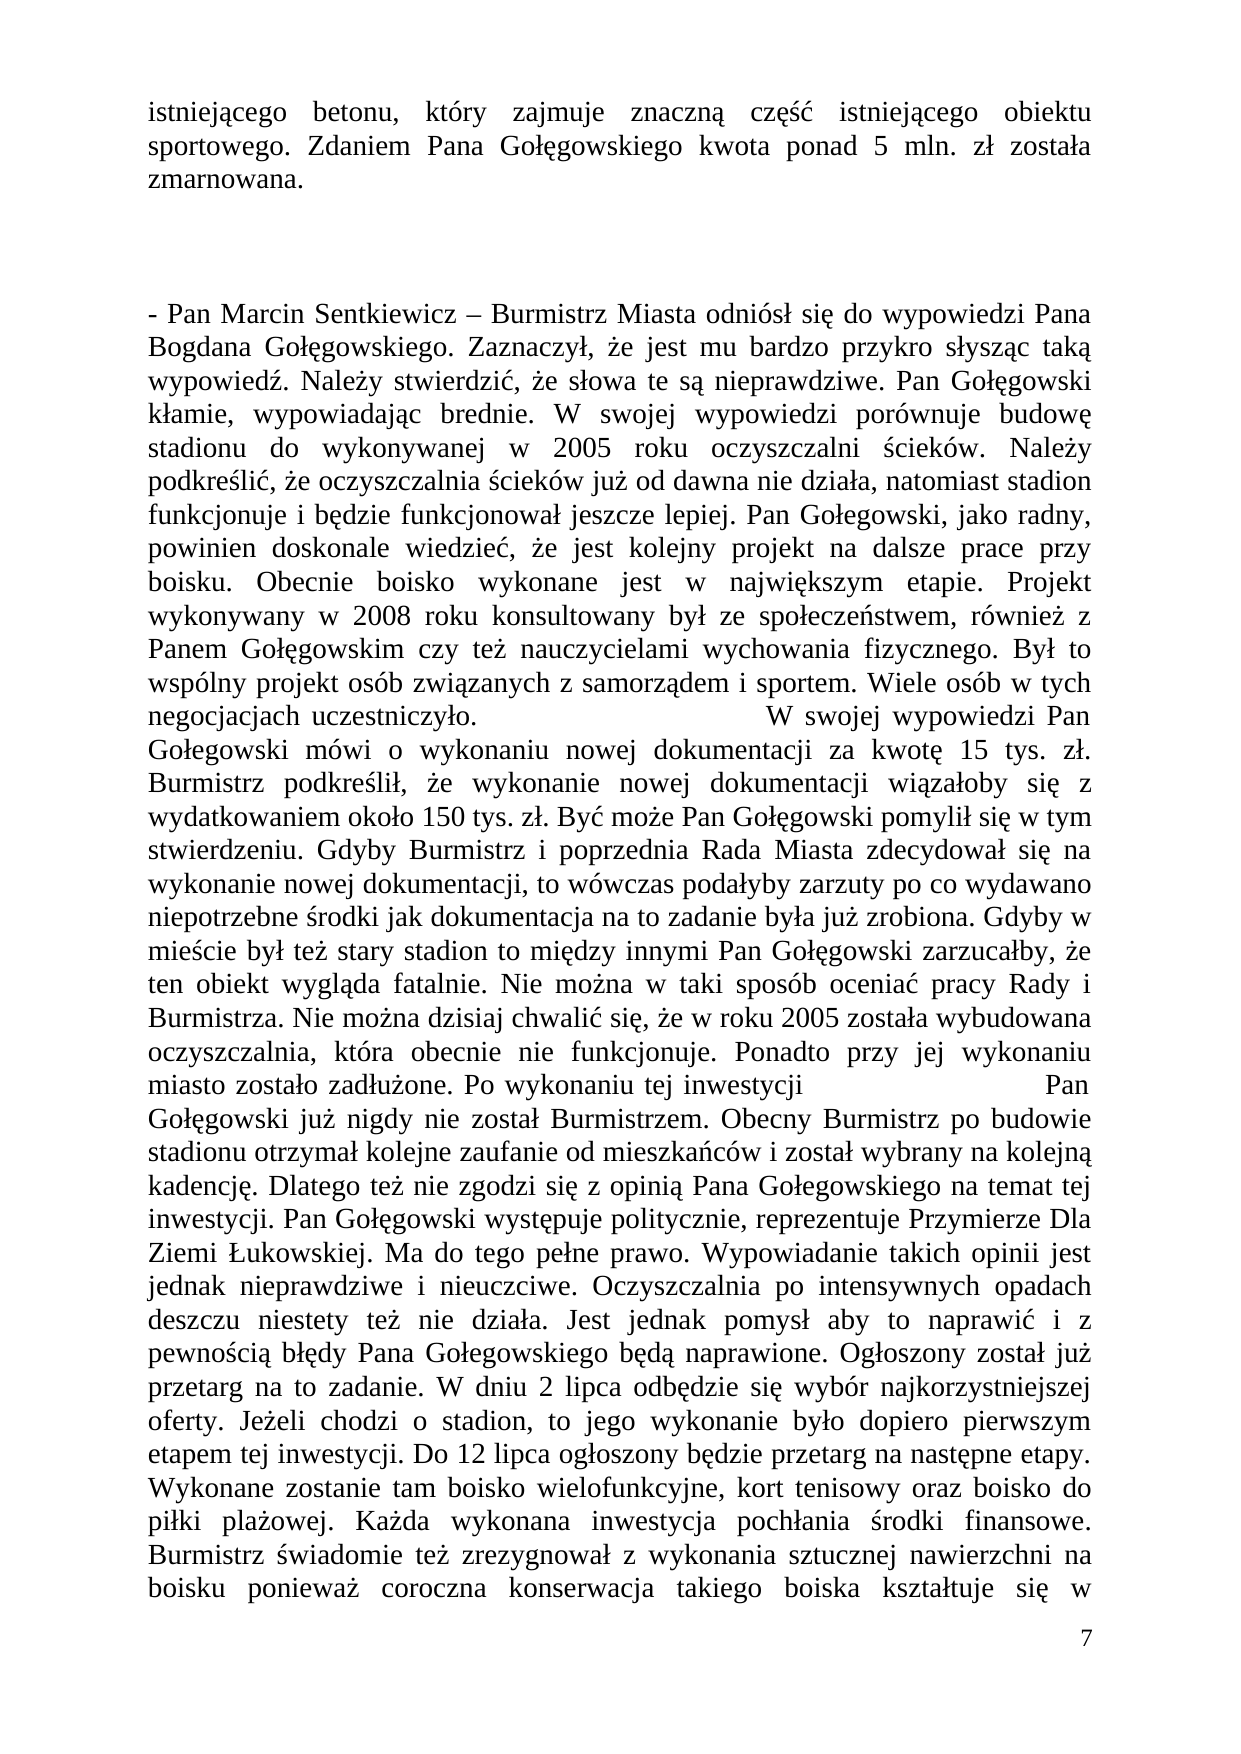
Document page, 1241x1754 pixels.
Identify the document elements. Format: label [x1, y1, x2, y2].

text [148, 296, 1092, 1604]
text [148, 94, 1092, 195]
